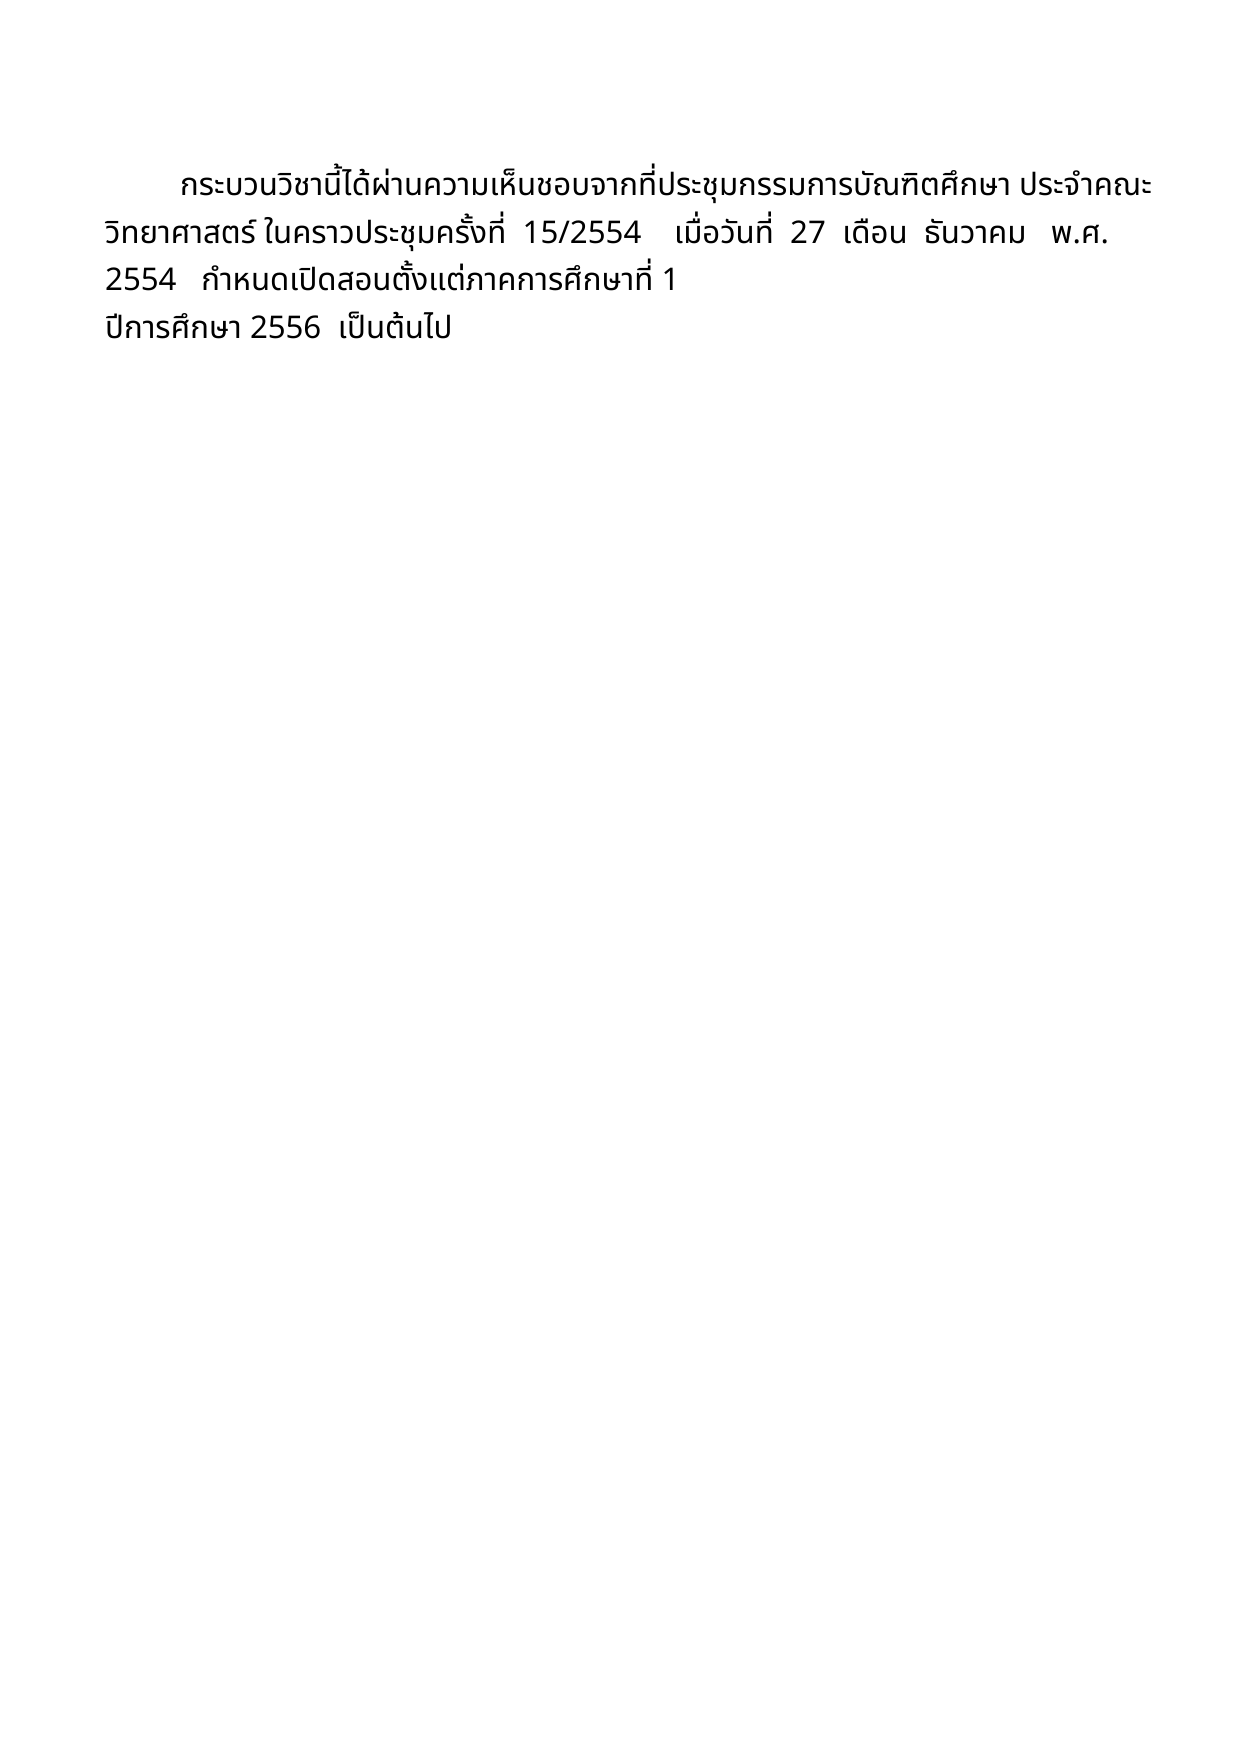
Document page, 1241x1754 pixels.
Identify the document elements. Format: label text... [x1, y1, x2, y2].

text ปีการศึกษา 2556 เป็นต้นไป [105, 305, 1165, 352]
text กระบวนวิชานี้ได้ผ่านความเห็นชอบจากที่ประชุมกรรมการบัณฑิตศึกษา ประจำคณะวิทยาศาสตร์ ในคราวประชุมครั้งที่ 15/2554 เมื่อวันที่ 27 เดือน ธันวาคม พ.ศ. 2554 กำหนดเปิดสอนตั้งแต่ภาคการศึกษาที่ 1 [105, 163, 1165, 305]
